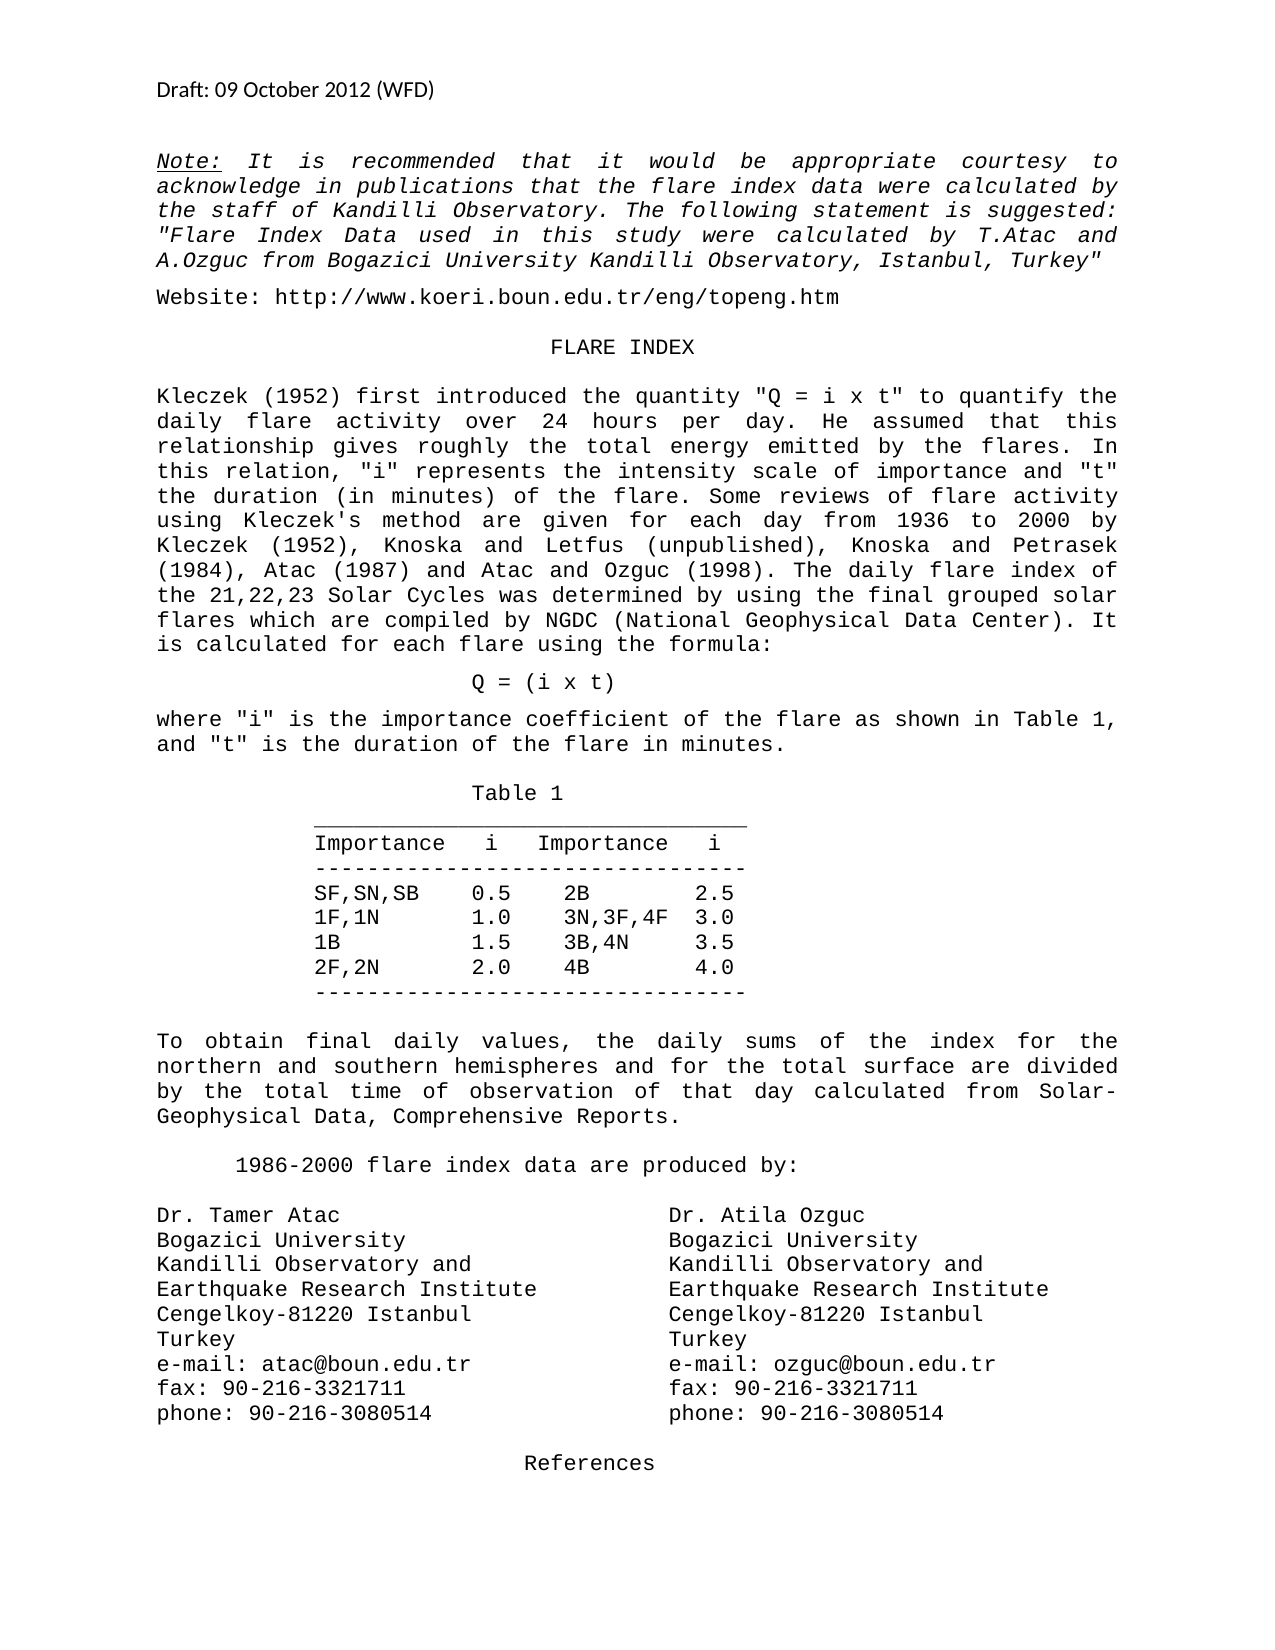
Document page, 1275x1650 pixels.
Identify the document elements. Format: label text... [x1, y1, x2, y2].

text Dr. Tamer Atac Dr. Atila Ozguc [156, 1204, 1118, 1229]
text 1986-2000 flare index data are produced by: [156, 1154, 1118, 1179]
text where "i" is the importance coefficient of the flare as shown in Table 1, and "t" is the duration of the flare in minutes. [156, 708, 1118, 758]
text Kleczek (1952) first introduced the quantity "Q = i x t" to quantify the daily flare activity over 24 hours per day. He assumed that this relationship gives roughly the total energy emitted by the flares. In this relation, "i" represents the intensity scale of importance and "t" the duration (in minutes) of the flare. Some reviews of flare activity using Kleczek's method are given for each day from 1936 to 2000 by Kleczek (1952), Knoska and Letfus (unpublished), Knoska and Petrasek (1984), Atac (1987) and Atac and Ozguc (1998). The daily flare index of the 21,22,23 Solar Cycles was determined by using the final grouped solar flares which are compiled by NGDC (National Geophysical Data Center). It is calculated for each flare using the formula: [156, 386, 1118, 658]
text Cengelkoy-81220 Istanbul Cengelkoy-81220 Istanbul [156, 1303, 1118, 1328]
text Earthquake Research Institute Earthquake Research Institute [156, 1278, 1118, 1303]
text --------------------------------- [156, 857, 1118, 882]
text Note: It is recommended that it would be appropriate courtesy to acknowledge in publications that the flare index data were calculated by the staff of Kandilli Observatory. The following statement is suggested: "Flare Index Data used in this study were calculated by T.Atac and A.Ozguc from Bogazici University Kandilli Observatory, Istanbul, Turkey" [156, 150, 1118, 274]
text 2F,2N 2.0 4B 4.0 [156, 956, 1118, 981]
text Kandilli Observatory and Kandilli Observatory and [156, 1253, 1118, 1278]
text Q = (i x t) [156, 671, 1118, 696]
text Turkey Turkey [156, 1328, 1118, 1353]
text e-mail: atac@boun.edu.tr e-mail: ozguc@boun.edu.tr [156, 1353, 1118, 1377]
text 1B 1.5 3B,4N 3.5 [156, 931, 1118, 956]
text To obtain final daily values, the daily sums of the index for the northern and southern hemispheres and for the total surface are divided by the total time of observation of that day calculated from Solar-Geophysical Data, Comprehensive Reports. [156, 1030, 1118, 1129]
text Table 1 [156, 782, 1118, 807]
text References [156, 1452, 1118, 1477]
text FLARE INDEX [156, 336, 1118, 361]
text Website: http://www.koeri.boun.edu.tr/eng/topeng.htm [156, 286, 1118, 311]
text fax: 90-216-3321711 fax: 90-216-3321711 [156, 1377, 1118, 1402]
text 1F,1N 1.0 3N,3F,4F 3.0 [156, 906, 1118, 931]
text phone: 90-216-3080514 phone: 90-216-3080514 [156, 1402, 1118, 1427]
text SF,SN,SB 0.5 2B 2.5 [156, 882, 1118, 906]
text --------------------------------- [156, 981, 1118, 1006]
text Importance i Importance i [156, 832, 1118, 857]
text Bogazici University Bogazici University [156, 1229, 1118, 1253]
text _________________________________ [156, 807, 1118, 832]
